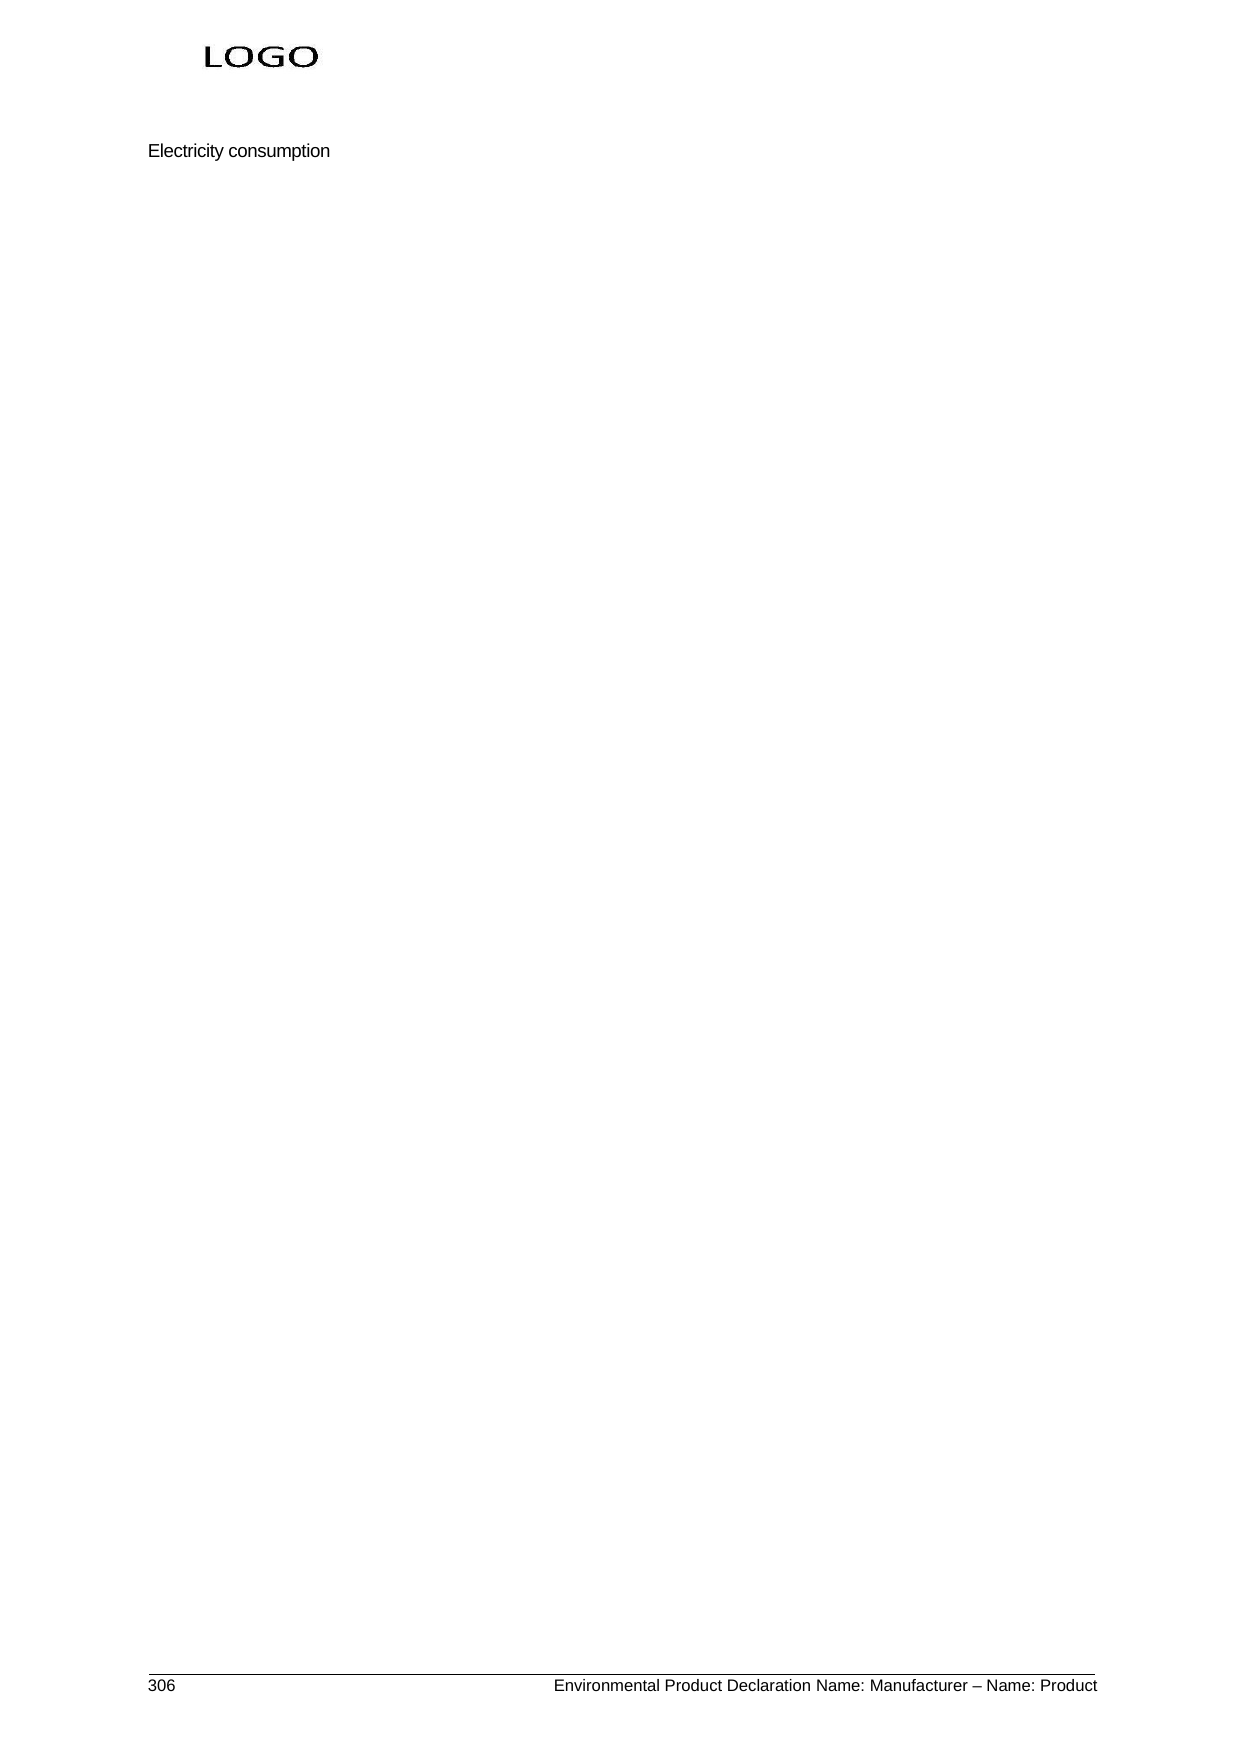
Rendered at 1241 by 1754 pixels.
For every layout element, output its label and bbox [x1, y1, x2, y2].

picture [148, 13, 623, 102]
